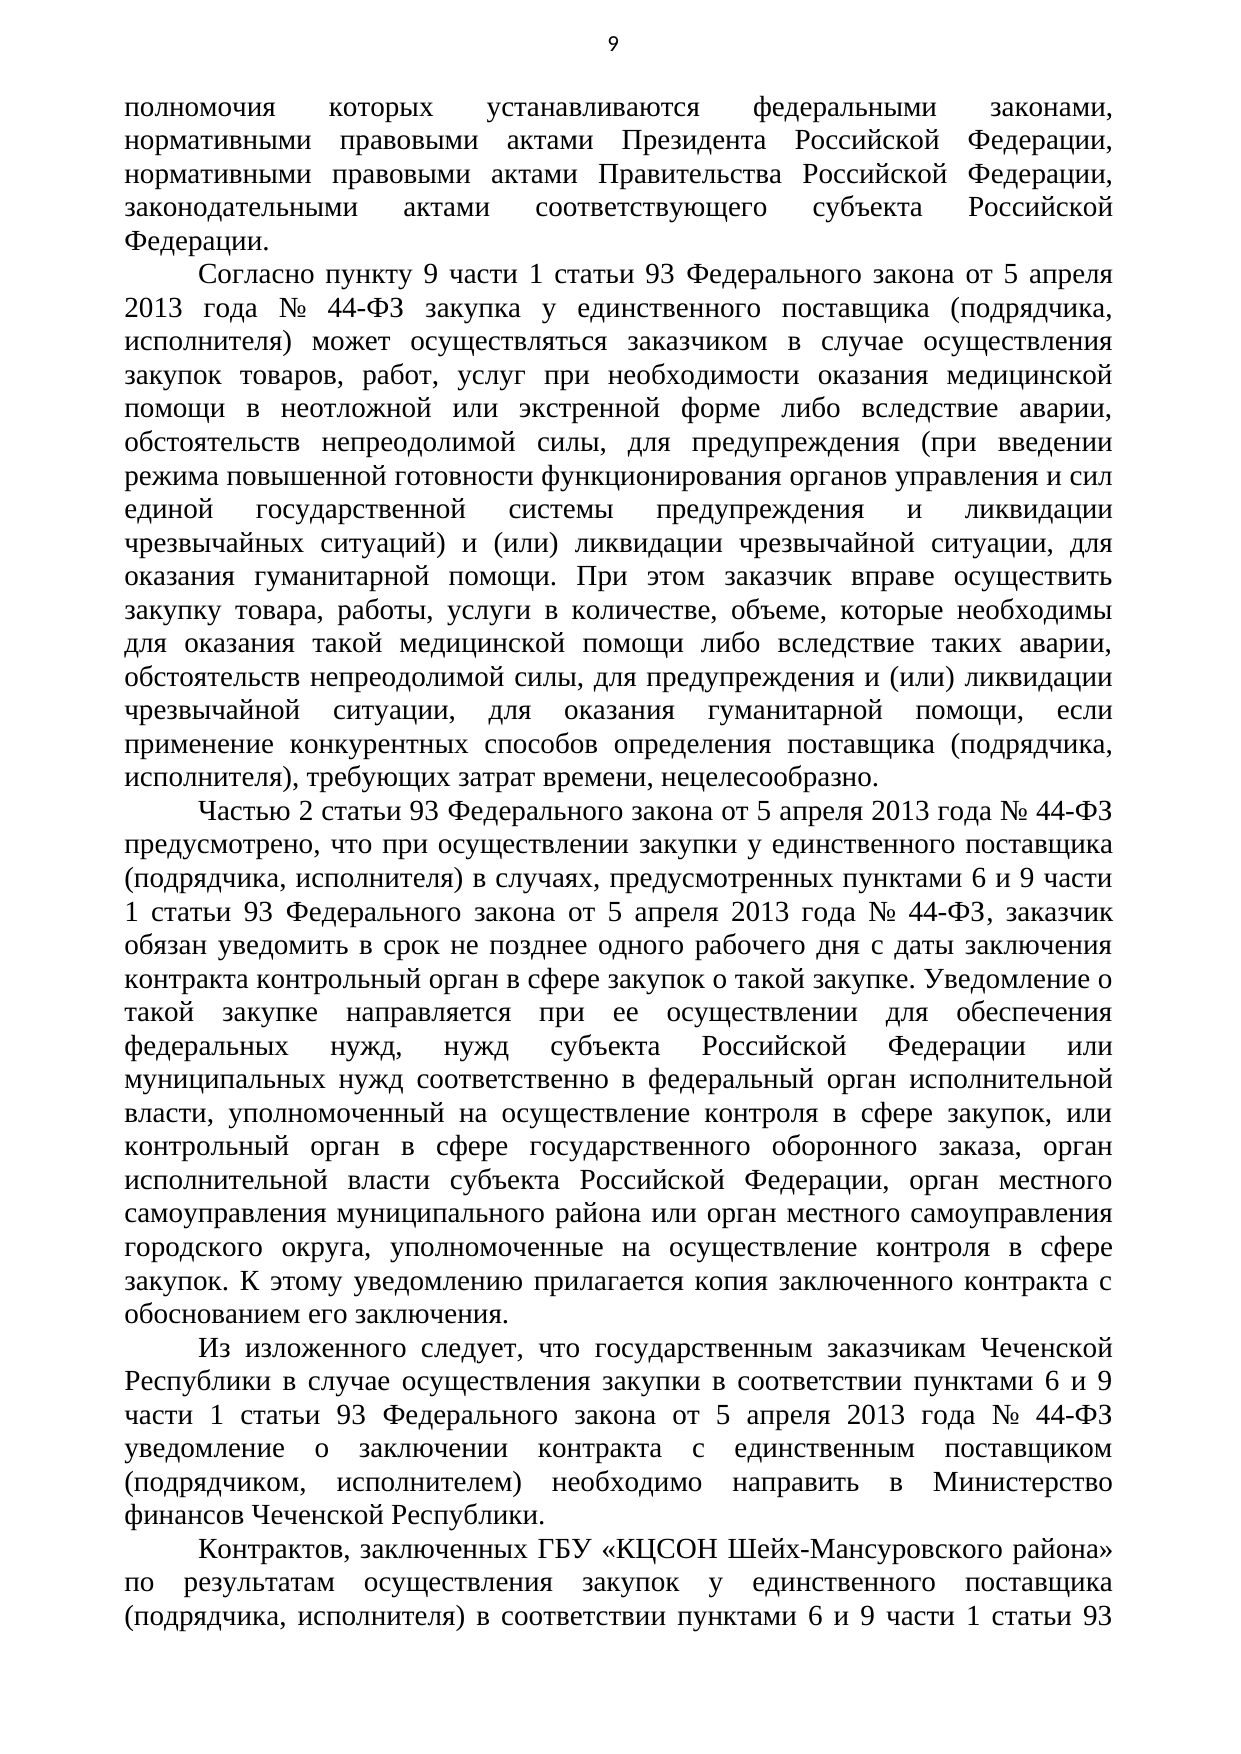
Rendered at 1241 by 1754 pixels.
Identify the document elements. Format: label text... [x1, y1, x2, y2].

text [118, 89, 1107, 256]
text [118, 1531, 1107, 1632]
text Частью 2 статьи 93 Федерального закона от 5 апреля 2013 года № 44-ФЗ предусмотрено, что при осуществлении закупки у единственного поставщика (подрядчика, исполнителя) в случаях, предусмотренных пунктами 6 и 9 части 1 статьи 93 Федерального закона от 5 апреля 2013 года № 44-ФЗ, заказчик обязан уведомить в срок не позднее одного рабочего дня с даты заключения контракта контрольный орган в сфере закупок о такой закупке. Уведомление о такой закупке направляется при ее осуществлении для обеспечения федеральных нужд, нужд субъекта Российской Федерации или муниципальных нужд соответственно в федеральный орган исполнительной власти, уполномоченный на осуществление контроля в сфере закупок, или контрольный орган в сфере государственного оборонного заказа, орган исполнительной власти субъекта Российской Федерации, орган местного самоуправления муниципального района или орган местного самоуправления городского округа, уполномоченные на осуществление контроля в сфере закупок. К этому уведомлению прилагается копия заключенного контракта с обоснованием его заключения. [118, 793, 1107, 1330]
text Согласно пункту 9 части 1 статьи 93 Федерального закона от 5 апреля 2013 года № 44-ФЗ закупка у единственного поставщика (подрядчика, исполнителя) может осуществляться заказчиком в случае осуществления закупок товаров, работ, услуг при необходимости оказания медицинской помощи в неотложной или экстренной форме либо вследствие аварии, обстоятельств непреодолимой силы, для предупреждения (при введении режима повышенной готовности функционирования органов управления и сил единой государственной системы предупреждения и ликвидации чрезвычайных ситуаций) и (или) ликвидации чрезвычайной ситуации, для оказания гуманитарной помощи. При этом заказчик вправе осуществить закупку товара, работы, услуги в количестве, объеме, которые необходимы для оказания такой медицинской помощи либо вследствие таких аварии, обстоятельств непреодолимой силы, для предупреждения и (или) ликвидации чрезвычайной ситуации, для оказания гуманитарной помощи, если применение конкурентных способов определения поставщика (подрядчика, исполнителя), требующих затрат времени, нецелесообразно. [118, 256, 1107, 793]
text Из изложенного следует, что государственным заказчикам Чеченской Республики в случае осуществления закупки в соответствии пунктами 6 и 9 части 1 статьи 93 Федерального закона от 5 апреля 2013 года № 44-ФЗ уведомление о заключении контракта с единственным поставщиком (подрядчиком, исполнителем) необходимо направить в Министерство финансов Чеченской Республики. [118, 1330, 1107, 1531]
